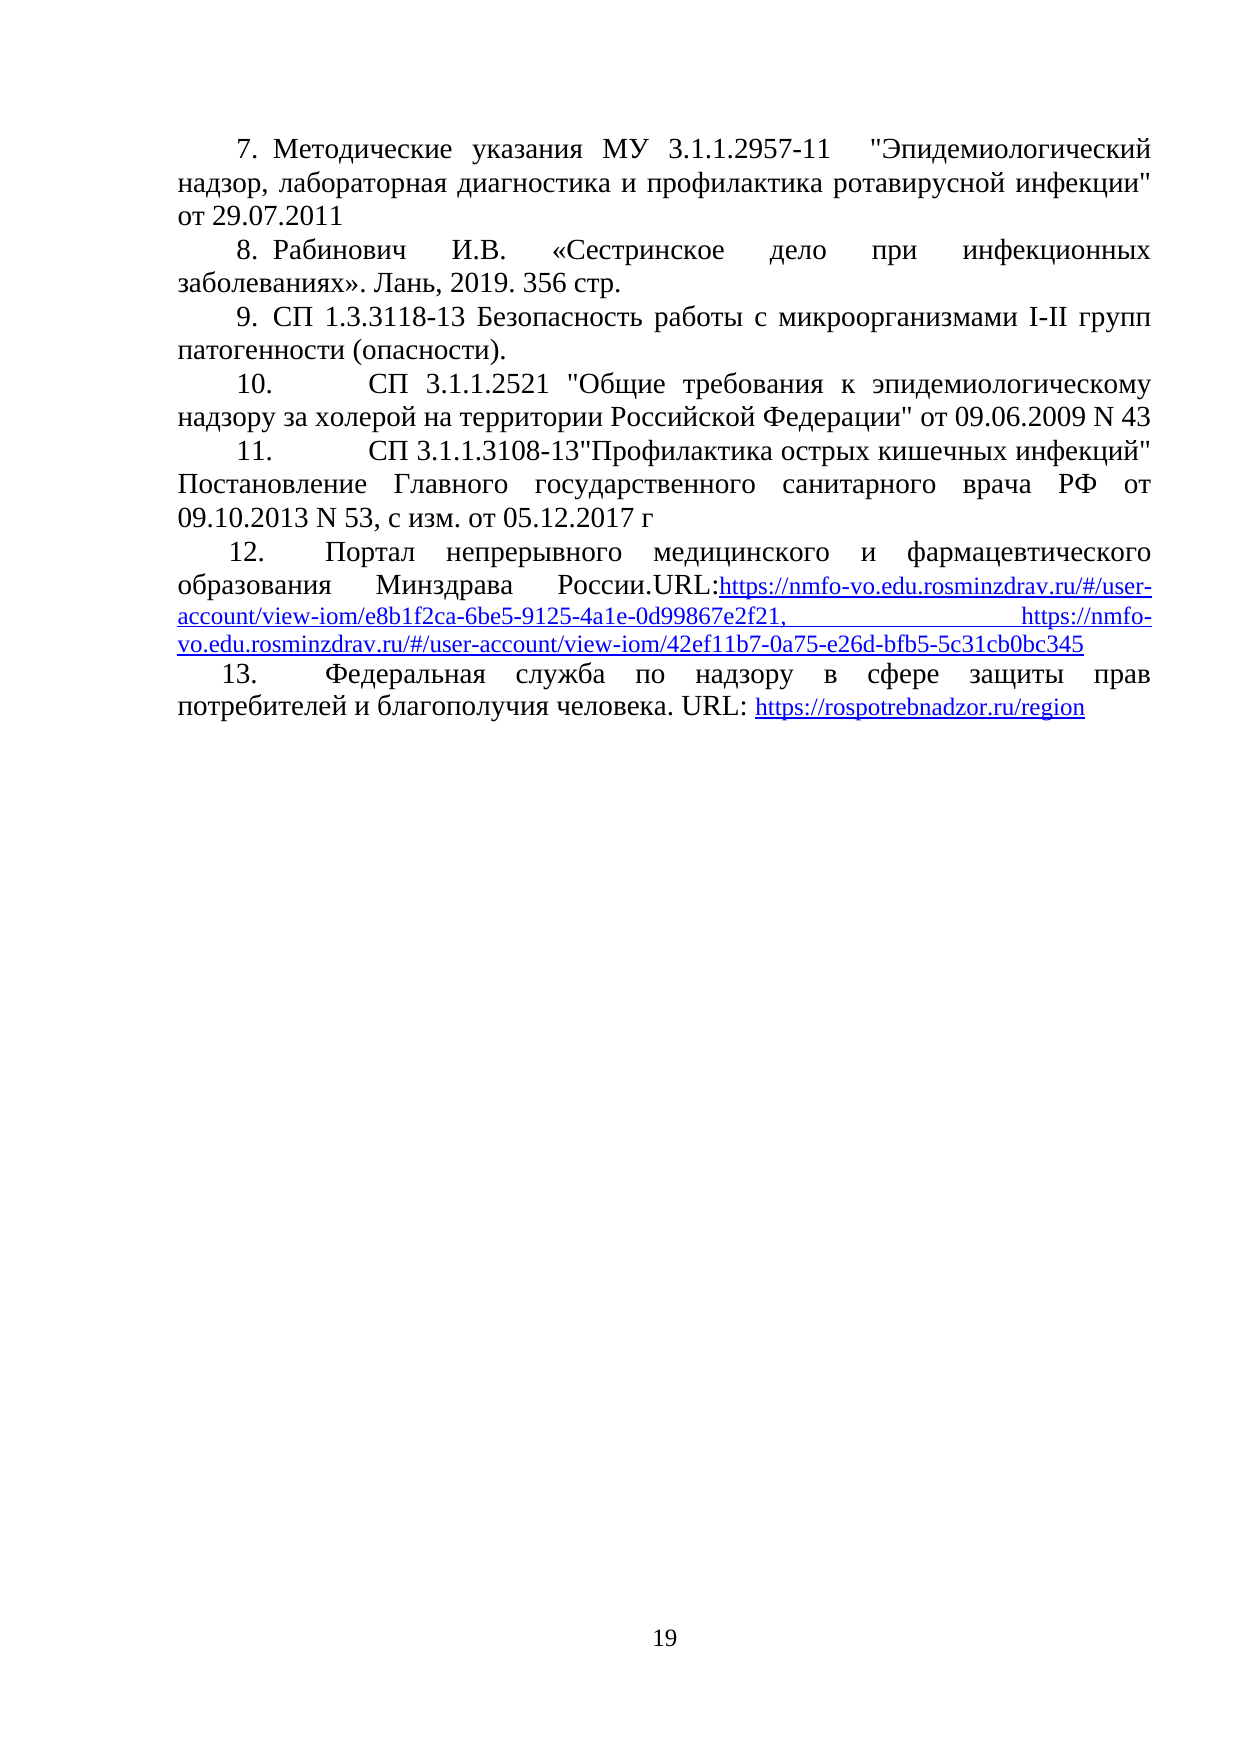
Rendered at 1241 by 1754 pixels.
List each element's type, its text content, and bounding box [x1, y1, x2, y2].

text 10. СП 3.1.1.2521 "Общие требования к эпидемиологическому надзору за холерой на территории Российской Федерации" от 09.06.2009 N 43 [177, 366, 1152, 433]
text 7. Методические указания МУ 3.1.1.2957-11 "Эпидемиологический надзор, лабораторная диагностика и профилактика ротавирусной инфекции" от 29.07.2011 [177, 131, 1152, 232]
text 12. Портал непрерывного медицинского и фармацевтического образования Минздрава России.URL:https://nmfo-vo.edu.rosminzdrav.ru/#/user-account/view-iom/e8b1f2ca-6be5-9125-4a1e-0d99867e2f21, https://nmfo-vo.edu.rosminzdrav.ru/#/user-account/view-iom/42ef11b7-0a75-e26d-bfb5-5c31cb0bc345 [177, 627, 1152, 658]
text 13. Федеральная служба по надзору в сфере защиты прав потребителей и благополучия человека. URL: https://rospotrebnadzor.ru/region [177, 658, 1152, 722]
text 9. СП 1.3.3118-13 Безопасность работы с микроорганизмами I-II групп патогенности (опасности). [177, 299, 1152, 366]
text 12. Портал непрерывного медицинского и фармацевтического образования Минздрава России.URL:https://nmfo-vo.edu.rosminzdrav.ru/#/user-account/view-iom/e8b1f2ca-6be5-9125-4a1e-0d99867e2f21, https://nmfo-vo.edu.rosminzdrav.ru/#/user-account/view-iom/42ef11b7-0a75-e26d-bfb5-5c31cb0bc345 [177, 534, 1152, 626]
text 8. Рабинович И.В. «Сестринское дело при инфекционных заболеваниях». Лань, 2019. 356 стр. [177, 232, 1152, 299]
text 11. СП 3.1.1.3108-13"Профилактика острых кишечных инфекций" Постановление Главного государственного санитарного врача РФ от 09.10.2013 N 53, с изм. от 05.12.2017 г [177, 433, 1152, 534]
